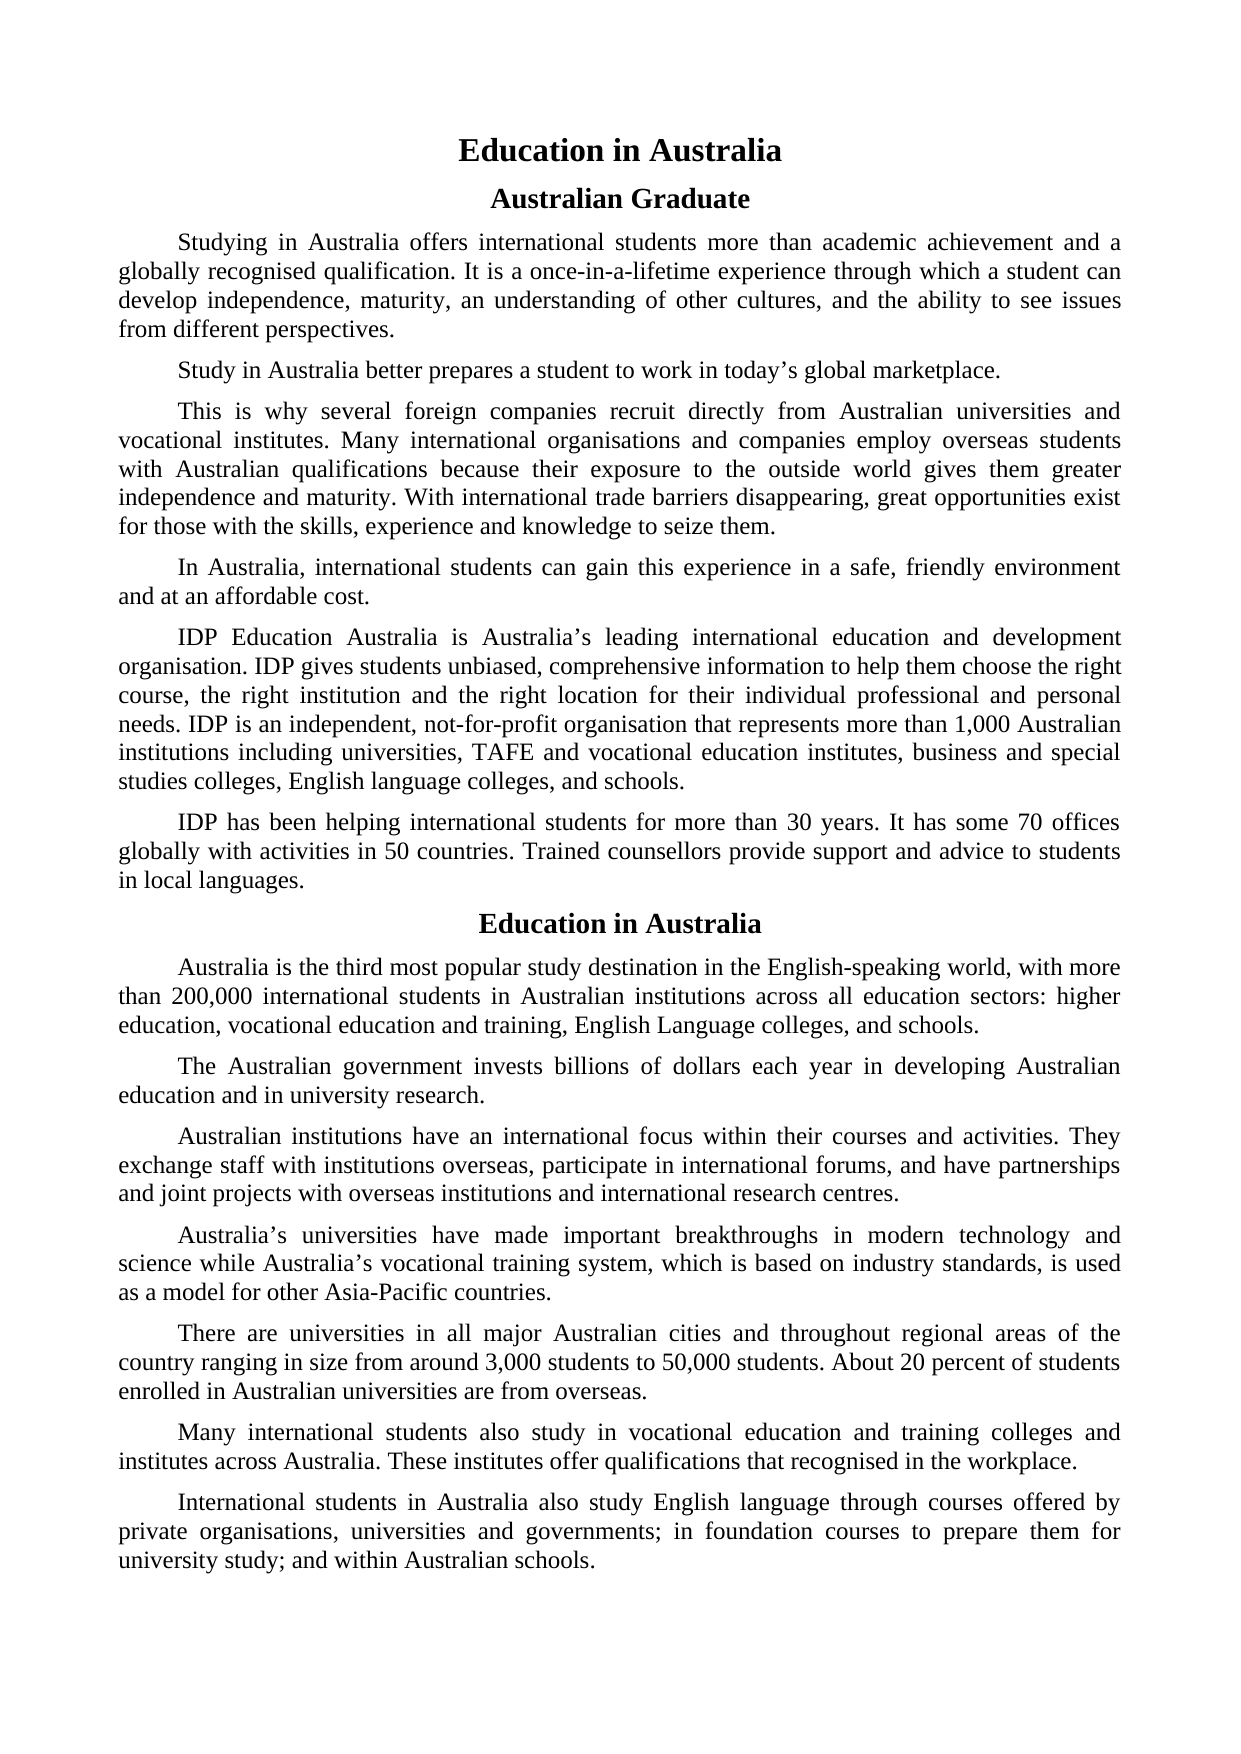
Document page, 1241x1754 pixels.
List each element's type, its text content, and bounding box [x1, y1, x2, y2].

text Australia is the third most popular study destination in the English-speaking world, with more than 200,000 international students in Australian institutions across all education sectors: higher education, vocational education and training, English Language colleges, and schools. [118, 952, 1122, 1038]
text IDP has been helping international students for more than 30 years. It has some 70 offices globally with activities in 50 countries. Trained counsellors provide support and advice to students in local languages. [118, 807, 1122, 894]
text Education in Australia [118, 906, 1122, 940]
text There are universities in all major Australian cities and throughout regional areas of the country ranging in size from around 3,000 students to 50,000 students. About 20 percent of students enrolled in Australian universities are from overseas. [118, 1318, 1122, 1405]
text The Australian government invests billions of dollars each year in developing Australian education and in university research. [118, 1051, 1122, 1108]
text Australia’s universities have made important breakthroughs in modern technology and science while Australia’s vocational training system, which is based on industry standards, is used as a model for other Asia-Pacific countries. [118, 1220, 1122, 1306]
text Studying in Australia offers international students more than academic achievement and a globally recognised qualification. It is a once-in-a-lifetime experience through which a student can develop independence, maturity, an understanding of other cultures, and the ability to see issues from different perspectives. [118, 227, 1122, 342]
text IDP Education Australia is Australia’s leading international education and development organisation. IDP gives students unbiased, comprehensive information to help them choose the right course, the right institution and the right location for their individual professional and personal needs. IDP is an independent, not-for-profit organisation that represents more than 1,000 Australian institutions including universities, TAFE and vocational education institutes, business and special studies colleges, English language colleges, and schools. [118, 622, 1122, 795]
text Australian institutions have an international focus within their courses and activities. They exchange staff with institutions overseas, participate in international forums, and have partnerships and joint projects with overseas institutions and international research centres. [118, 1121, 1122, 1207]
text Study in Australia better prepares a student to work in today’s global marketplace. [118, 355, 1122, 384]
text Australian Graduate [118, 181, 1122, 215]
text International students in Australia also study English language through courses offered by private organisations, universities and governments; in foundation courses to prepare them for university study; and within Australian schools. [118, 1487, 1122, 1573]
text Many international students also study in vocational education and training colleges and institutes across Australia. These institutes offer qualifications that recognised in the workplace. [118, 1417, 1122, 1475]
text This is why several foreign companies recruit directly from Australian universities and vocational institutes. Many international organisations and companies employ overseas students with Australian qualifications because their exposure to the outside world gives them greater independence and maturity. With international trade barriers disappearing, great opportunities exist for those with the skills, experience and knowledge to seize them. [118, 396, 1122, 540]
text In Australia, international students can gain this experience in a safe, friendly environment and at an affordable cost. [118, 552, 1122, 610]
text Еducation in Australia [118, 131, 1122, 169]
